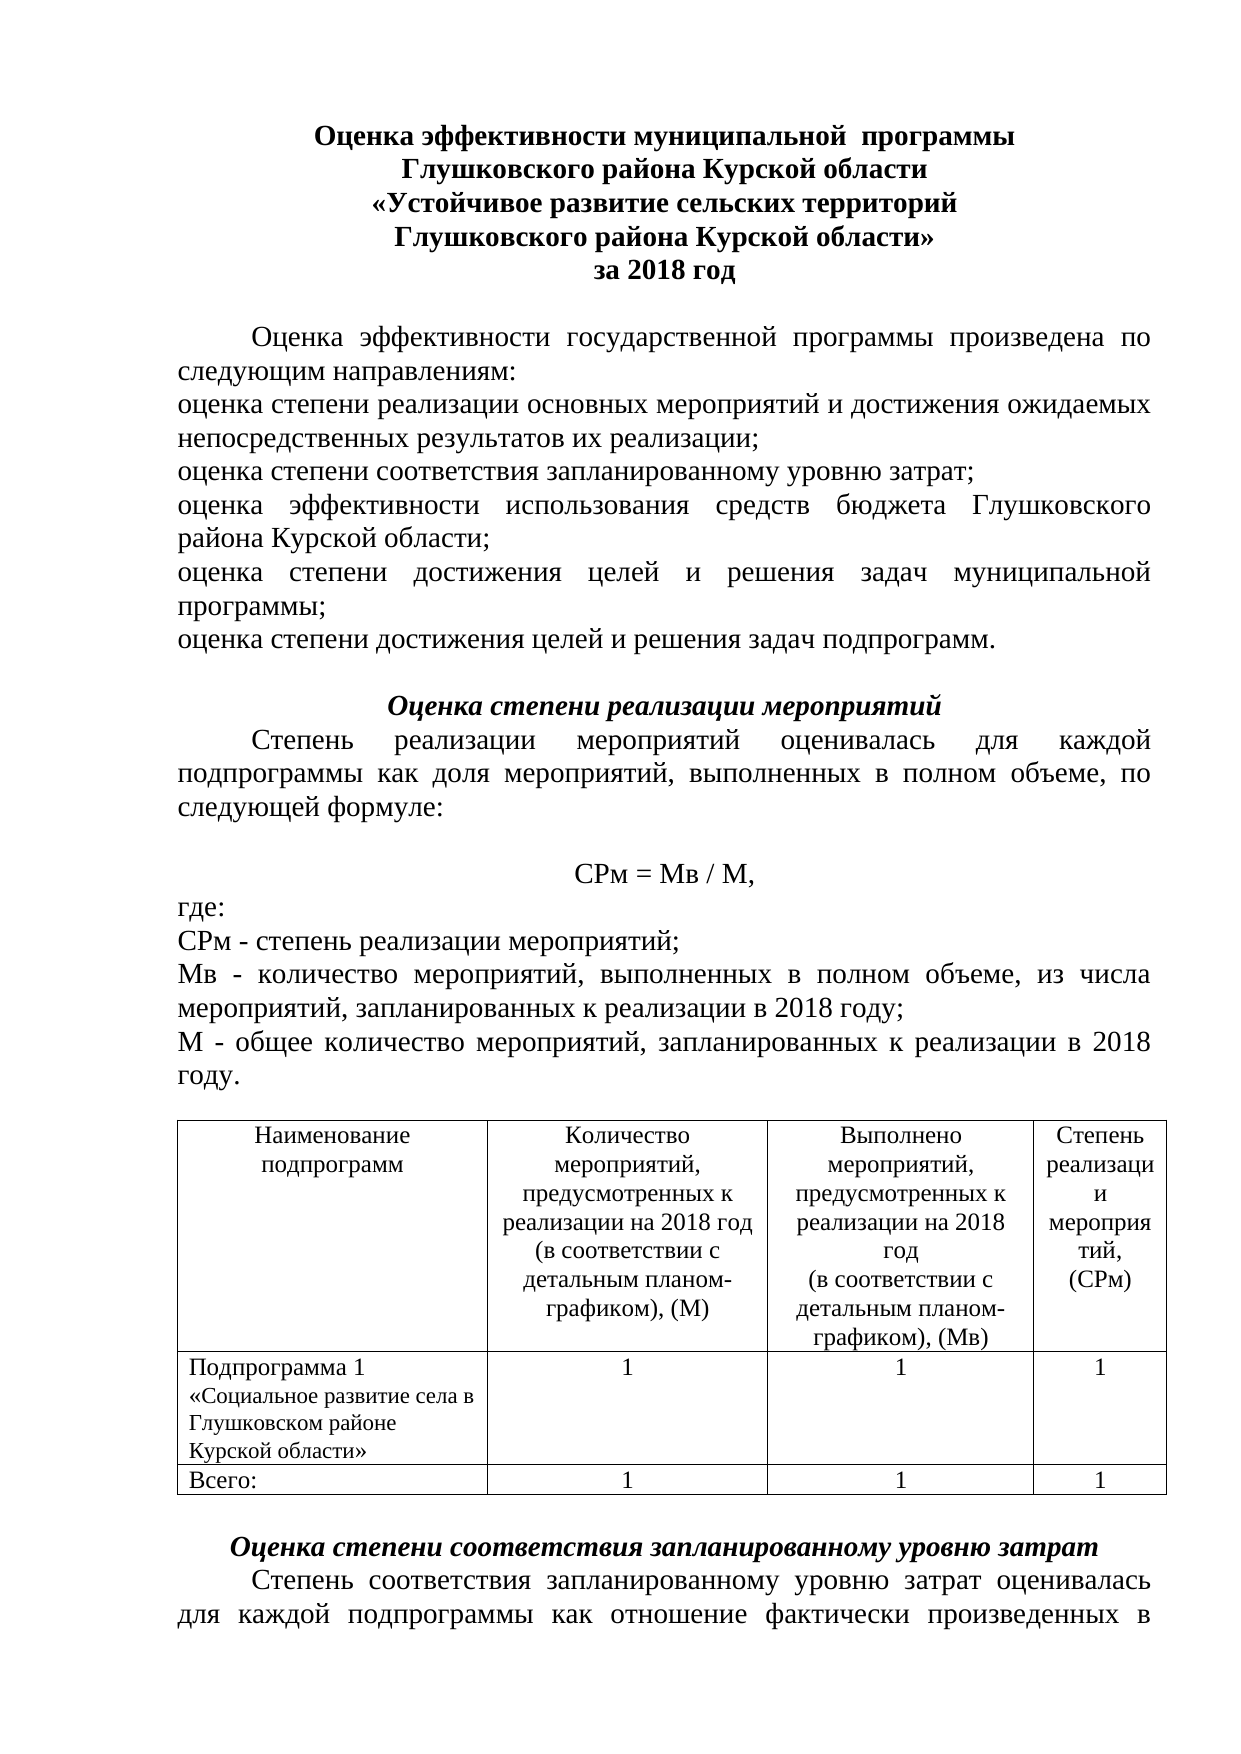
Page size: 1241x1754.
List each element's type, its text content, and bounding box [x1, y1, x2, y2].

table_cell Всего: [178, 1465, 487, 1494]
table_cell 1 [768, 1352, 1033, 1464]
text за 2018 год [177, 252, 1152, 286]
table_cell 1 [1034, 1352, 1166, 1464]
text Оценка эффективности государственной программы произведена по следующим направлениям: [177, 319, 1152, 386]
text «Устойчивое развитие сельских территорий [177, 185, 1152, 219]
text оценка степени реализации основных мероприятий и достижения ожидаемых непосредственных результатов их реализации; [177, 386, 1152, 453]
table_header Наименование подпрограмм [178, 1121, 487, 1351]
table_header Степень реализации мероприятий, (СРм) [1034, 1121, 1166, 1351]
text Мв - количество мероприятий, выполненных в полном объеме, из числа мероприятий, запланированных к реализации в 2018 году; [177, 957, 1152, 1024]
text Оценка степени реализации мероприятий [177, 688, 1152, 722]
table_cell 1 [488, 1352, 767, 1464]
text Степень реализации мероприятий оценивалась для каждой подпрограммы как доля мероприятий, выполненных в полном объеме, по следующей формуле: [177, 722, 1152, 822]
text СРм - степень реализации мероприятий; [177, 923, 1152, 957]
text М - общее количество мероприятий, запланированных к реализации в 2018 году. [177, 1024, 1152, 1091]
table_cell 1 [1034, 1465, 1166, 1494]
table_header Количество мероприятий, предусмотренных к реализации на 2018 год (в соответствии с детальным планом-графиком), (М) [488, 1121, 767, 1351]
text оценка степени соответствия запланированному уровню затрат; [177, 453, 1152, 487]
text Оценка степени соответствия запланированному уровню затрат [177, 1529, 1152, 1562]
text оценка степени достижения целей и решения задач муниципальной программы; [177, 554, 1152, 621]
text Глушковского района Курской области» [177, 219, 1152, 252]
table_cell Подпрограмма 1 «Социальное развитие села в Глушковском районе Курской области» [178, 1352, 487, 1464]
text Оценка эффективности муниципальной программы [177, 118, 1152, 152]
table_cell 1 [488, 1465, 767, 1494]
text где: [177, 889, 1152, 923]
text СРм = Мв / М, [177, 856, 1152, 889]
text оценка эффективности использования средств бюджета Глушковского района Курской области; [177, 487, 1152, 554]
table_cell 1 [768, 1465, 1033, 1494]
text Глушковского района Курской области [177, 152, 1152, 185]
text оценка степени достижения целей и решения задач подпрограмм. [177, 621, 1152, 655]
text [177, 1562, 1152, 1629]
table_header Выполнено мероприятий, предусмотренных к реализации на 2018 год (в соответствии с детальным планом-графиком), (Мв) [768, 1121, 1033, 1351]
